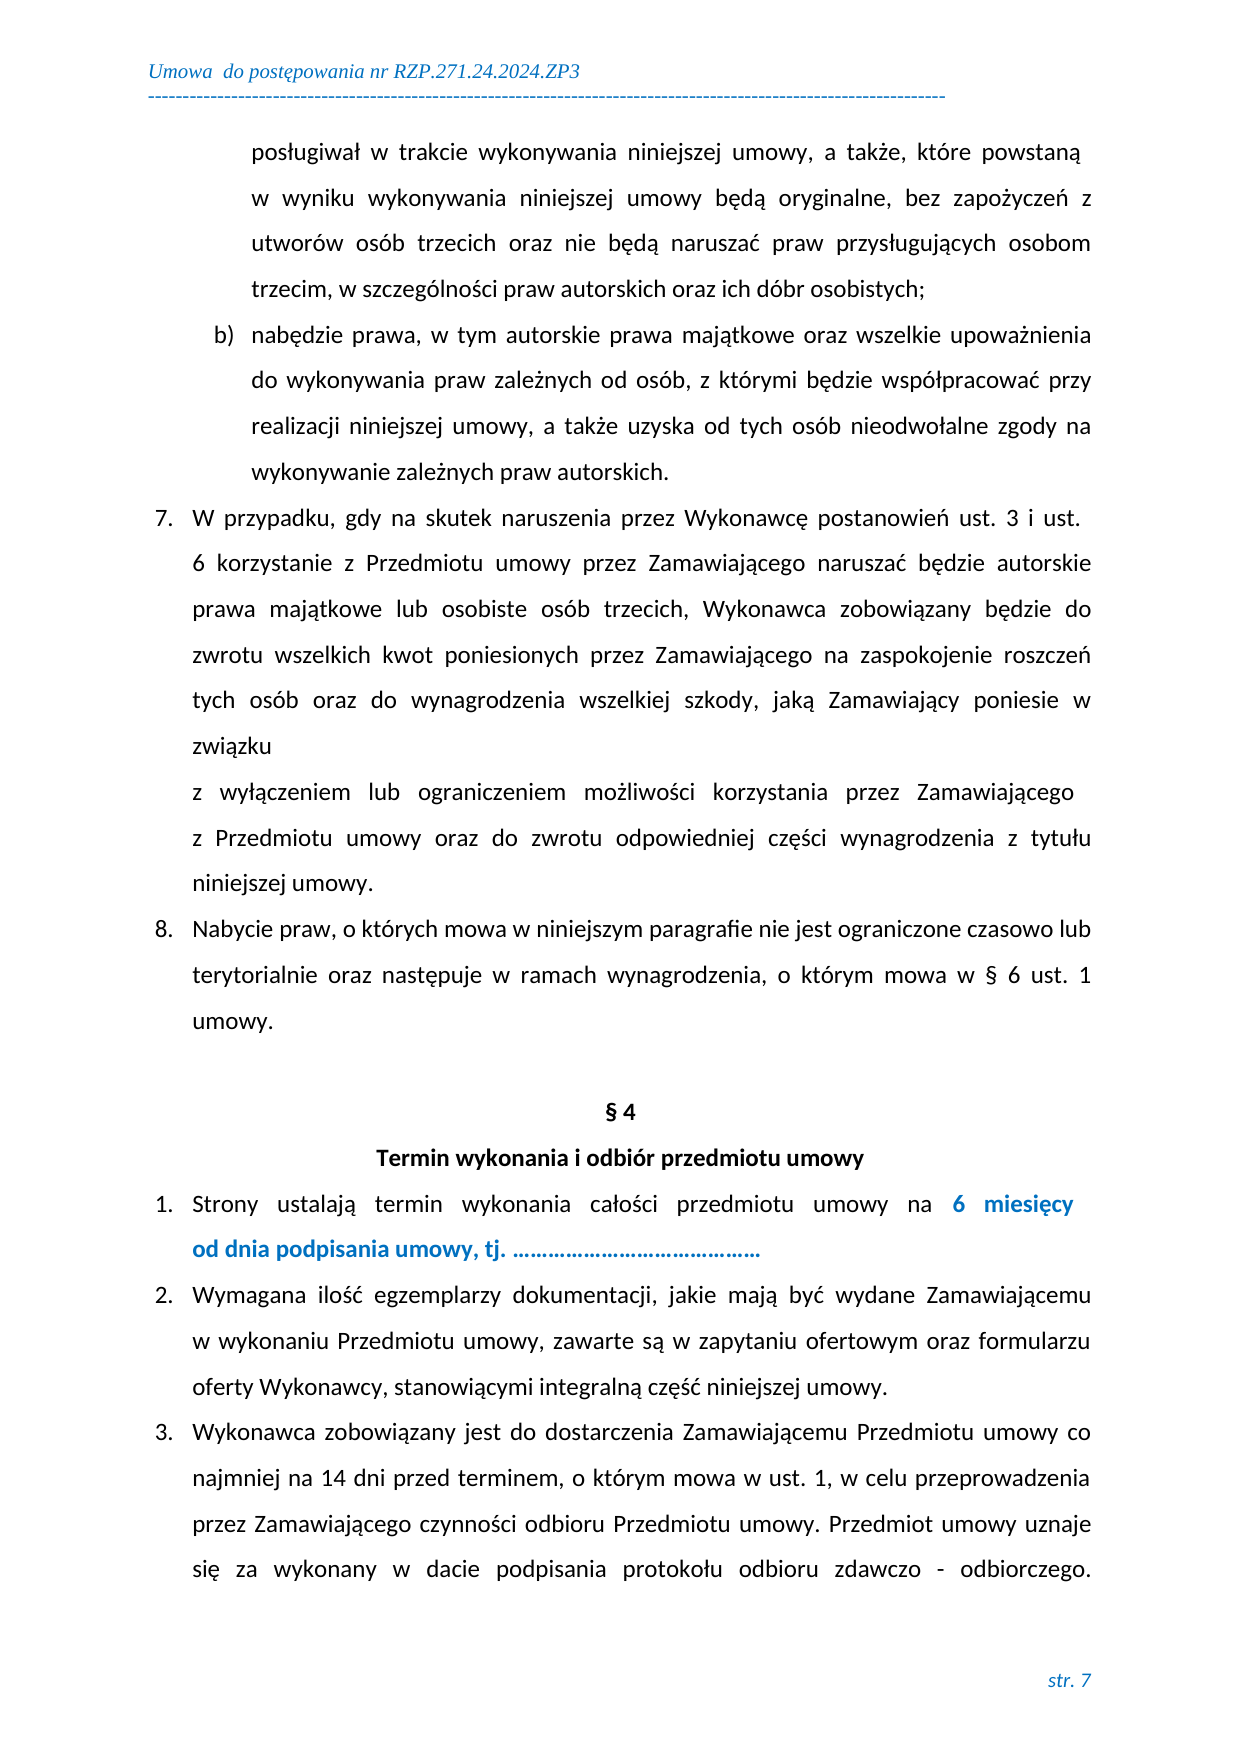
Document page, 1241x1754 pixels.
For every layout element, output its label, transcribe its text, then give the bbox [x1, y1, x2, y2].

text Termin wykonania i odbiór przedmiotu umowy [148, 1142, 1092, 1172]
list Strony ustalają termin wykonania całości przedmiotu umowy na 6 miesięcy od dnia podpisania umowy, tj. …………………………………… [154, 1188, 1092, 1264]
text § 4 [148, 1096, 1092, 1127]
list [214, 136, 1092, 304]
list Nabycie praw, o których mowa w niniejszym paragrafie nie jest ograniczone czasowo lub terytorialnie oraz następuje w ramach wynagrodzenia, o którym mowa w § 6 ust. 1 umowy. [154, 913, 1092, 1035]
list Wymagana ilość egzemplarzy dokumentacji, jakie mają być wydane Zamawiającemu w wykonaniu Przedmiotu umowy, zawarte są w zapytaniu ofertowym oraz formularzu oferty Wykonawcy, stanowiącymi integralną część niniejszej umowy. [154, 1279, 1092, 1401]
list nabędzie prawa, w tym autorskie prawa majątkowe oraz wszelkie upoważnienia do wykonywania praw zależnych od osób, z którymi będzie współpracować przy realizacji niniejszej umowy, a także uzyska od tych osób nieodwołalne zgody na wykonywanie zależnych praw autorskich. [214, 319, 1092, 487]
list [154, 1416, 1092, 1584]
list W przypadku, gdy na skutek naruszenia przez Wykonawcę postanowień ust. 3 i ust. 6 korzystanie z Przedmiotu umowy przez Zamawiającego naruszać będzie autorskie prawa majątkowe lub osobiste osób trzecich, Wykonawca zobowiązany będzie do zwrotu wszelkich kwot poniesionych przez Zamawiającego na zaspokojenie roszczeń tych osób oraz do wynagrodzenia wszelkiej szkody, jaką Zamawiający poniesie w związku z wyłączeniem lub ograniczeniem możliwości korzystania przez Zamawiającego z Przedmiotu umowy oraz do zwrotu odpowiedniej części wynagrodzenia z tytułu niniejszej umowy. [154, 502, 1092, 898]
